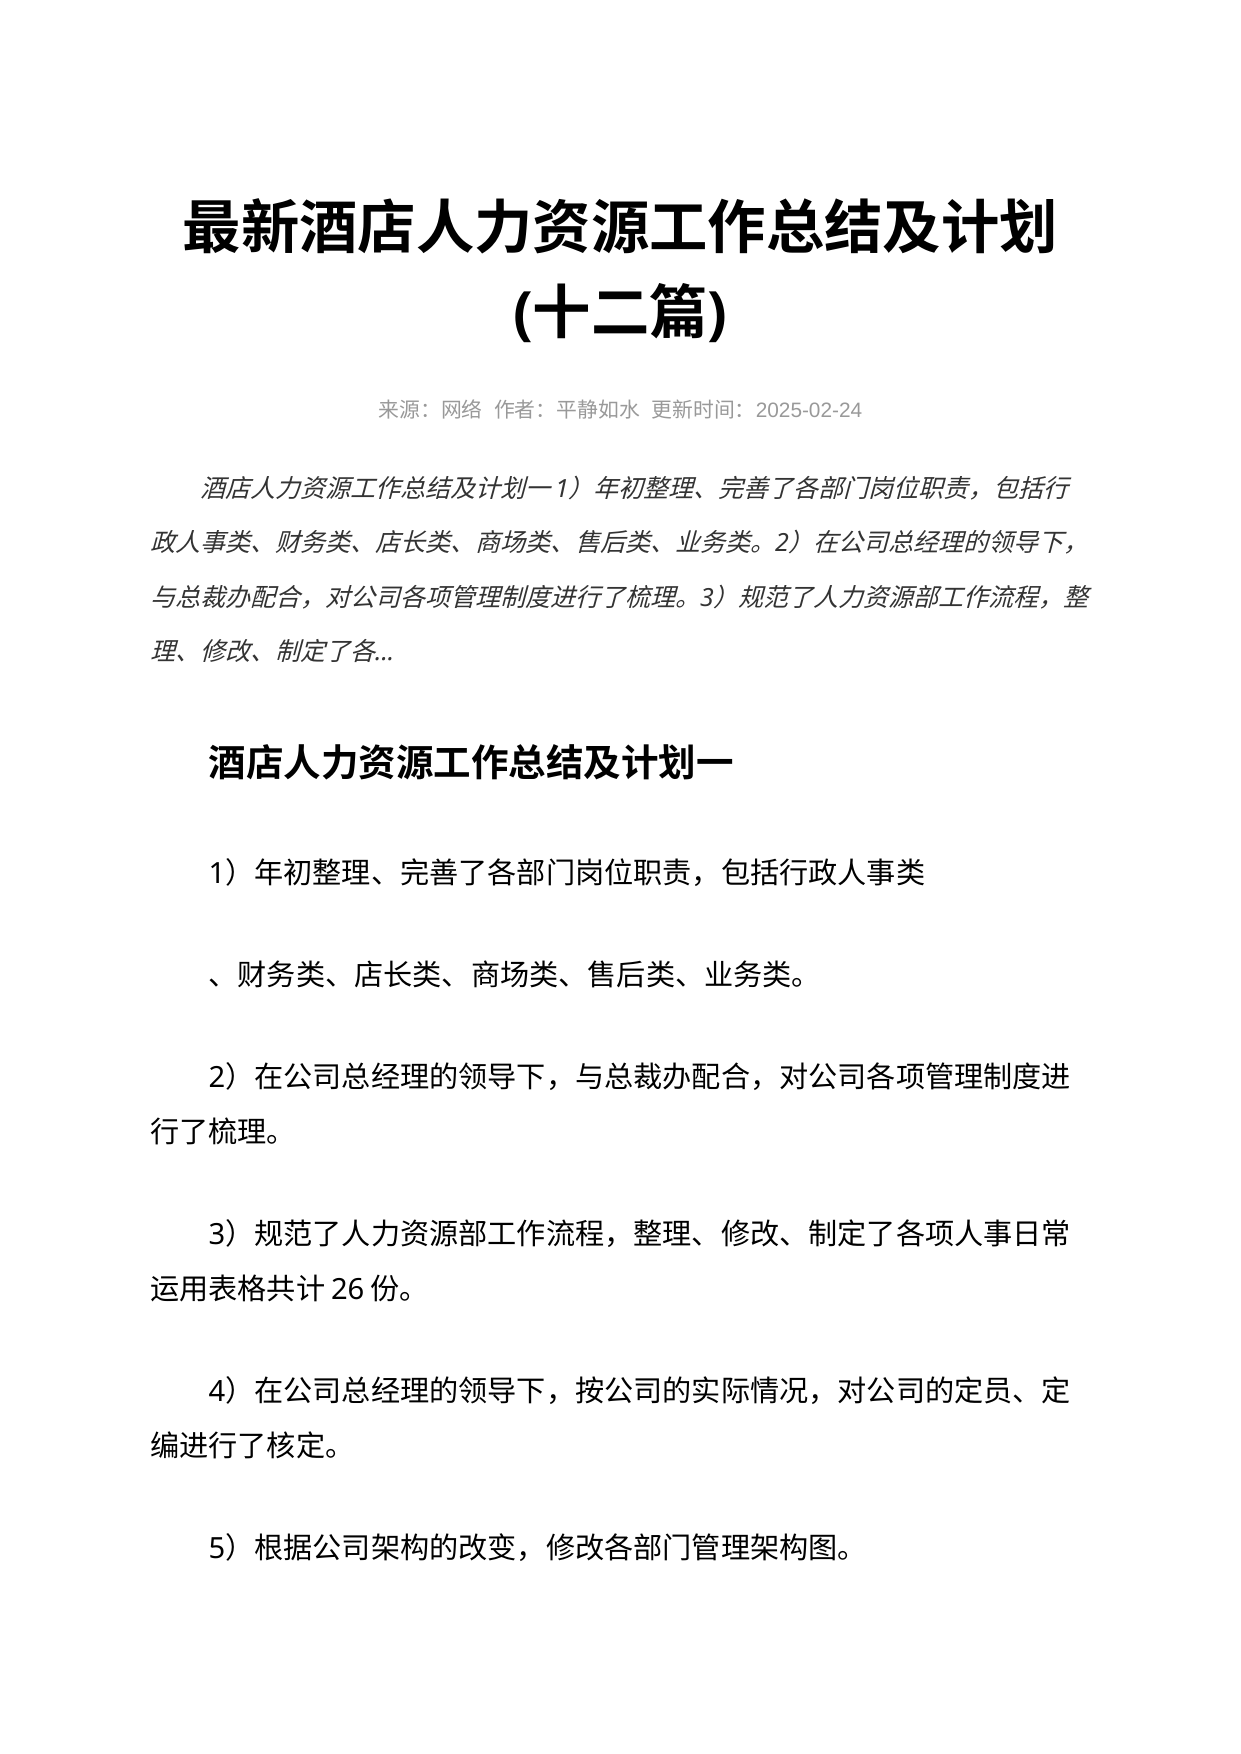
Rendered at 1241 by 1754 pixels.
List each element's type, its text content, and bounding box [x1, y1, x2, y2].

text 4）在公司总经理的领导下，按公司的实际情况，对公司的定员、定编进行了核定。 [150, 1367, 1090, 1465]
text 1）年初整理、完善了各部门岗位职责，包括行政人事类 [150, 850, 1090, 892]
text 2）在公司总经理的领导下，与总裁办配合，对公司各项管理制度进行了梳理。 [150, 1054, 1090, 1151]
text 酒店人力资源工作总结及计划一1）年初整理、完善了各部门岗位职责，包括行政人事类、财务类、店长类、商场类、售后类、业务类。2）在公司总经理的领导下，与总裁办配合，对公司各项管理制度进行了梳理。3）规范了人力资源部工作流程，整理、修改、制定了各... [150, 468, 1090, 668]
text 、财务类、店长类、商场类、售后类、业务类。 [150, 952, 1090, 994]
text 酒店人力资源工作总结及计划一 [150, 733, 1090, 787]
subtitle 最新酒店人力资源工作总结及计划(十二篇) [150, 181, 1090, 351]
text 来源：网络 作者：平静如水 更新时间：2025-02-24 [150, 397, 1090, 421]
text 3）规范了人力资源部工作流程，整理、修改、制定了各项人事日常运用表格共计26份。 [150, 1211, 1090, 1308]
text 5）根据公司架构的改变，修改各部门管理架构图。 [150, 1524, 1090, 1567]
